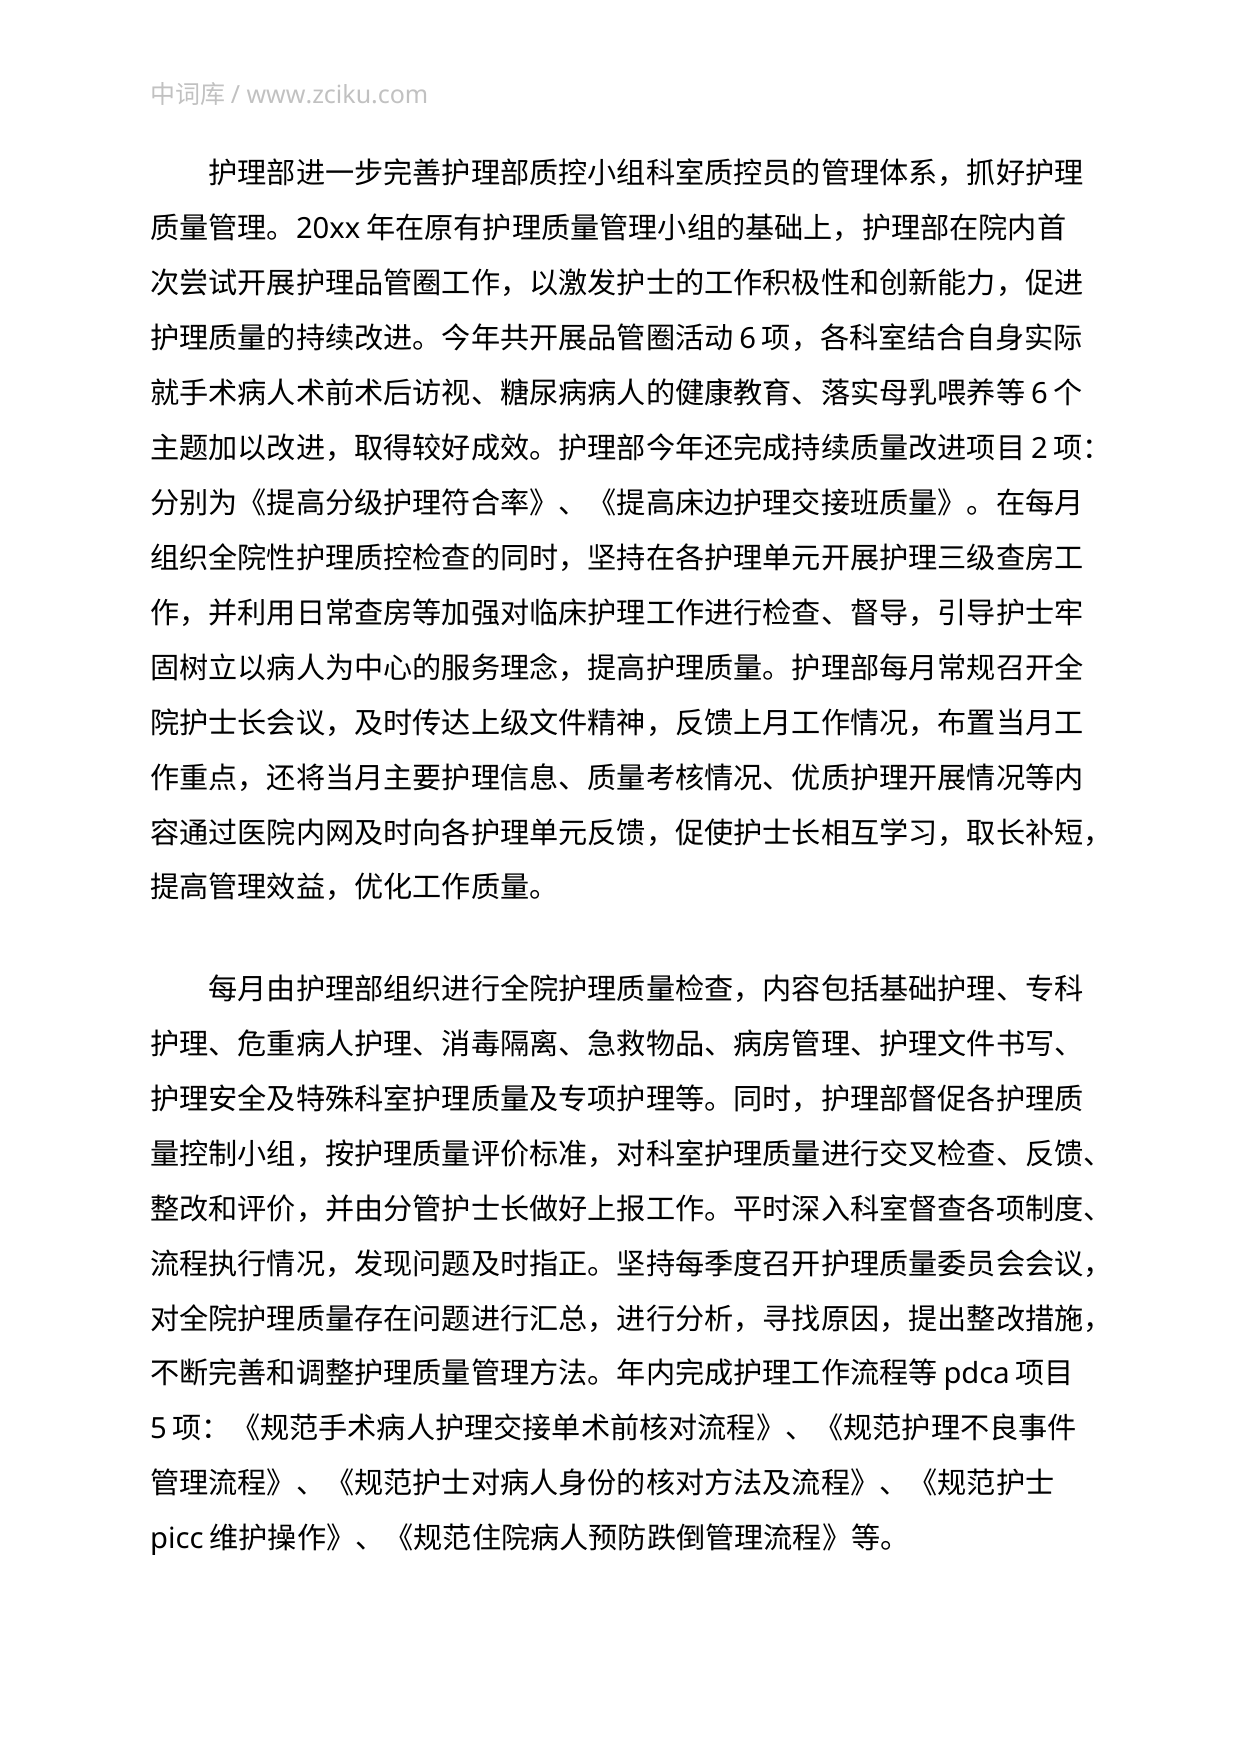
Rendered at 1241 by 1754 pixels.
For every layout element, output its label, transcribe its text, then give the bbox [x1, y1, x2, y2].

text 护理部进一步完善护理部质控小组科室质控员的管理体系，抓好护理质量管理。20xx年在原有护理质量管理小组的基础上，护理部在院内首次尝试开展护理品管圈工作，以激发护士的工作积极性和创新能力，促进护理质量的持续改进。今年共开展品管圈活动6项，各科室结合自身实际就手术病人术前术后访视、糖尿病病人的健康教育、落实母乳喂养等6个主题加以改进，取得较好成效。护理部今年还完成持续质量改进项目2项：分别为《提高分级护理符合率》、《提高床边护理交接班质量》。在每月组织全院性护理质控检查的同时，坚持在各护理单元开展护理三级查房工作，并利用日常查房等加强对临床护理工作进行检查、督导，引导护士牢固树立以病人为中心的服务理念，提高护理质量。护理部每月常规召开全院护士长会议，及时传达上级文件精神，反馈上月工作情况，布置当月工作重点，还将当月主要护理信息、质量考核情况、优质护理开展情况等内容通过医院内网及时向各护理单元反馈，促使护士长相互学习，取长补短，提高管理效益，优化工作质量。 [150, 150, 1090, 906]
text 每月由护理部组织进行全院护理质量检查，内容包括基础护理、专科护理、危重病人护理、消毒隔离、急救物品、病房管理、护理文件书写、护理安全及特殊科室护理质量及专项护理等。同时，护理部督促各护理质量控制小组，按护理质量评价标准，对科室护理质量进行交叉检查、反馈、整改和评价，并由分管护士长做好上报工作。平时深入科室督查各项制度、流程执行情况，发现问题及时指正。坚持每季度召开护理质量委员会会议，对全院护理质量存在问题进行汇总，进行分析，寻找原因，提出整改措施，不断完善和调整护理质量管理方法。年内完成护理工作流程等pdca项目5项：《规范手术病人护理交接单术前核对流程》、《规范护理不良事件管理流程》、《规范护士对病人身份的核对方法及流程》、《规范护士picc维护操作》、《规范住院病人预防跌倒管理流程》等。 [150, 966, 1090, 1557]
